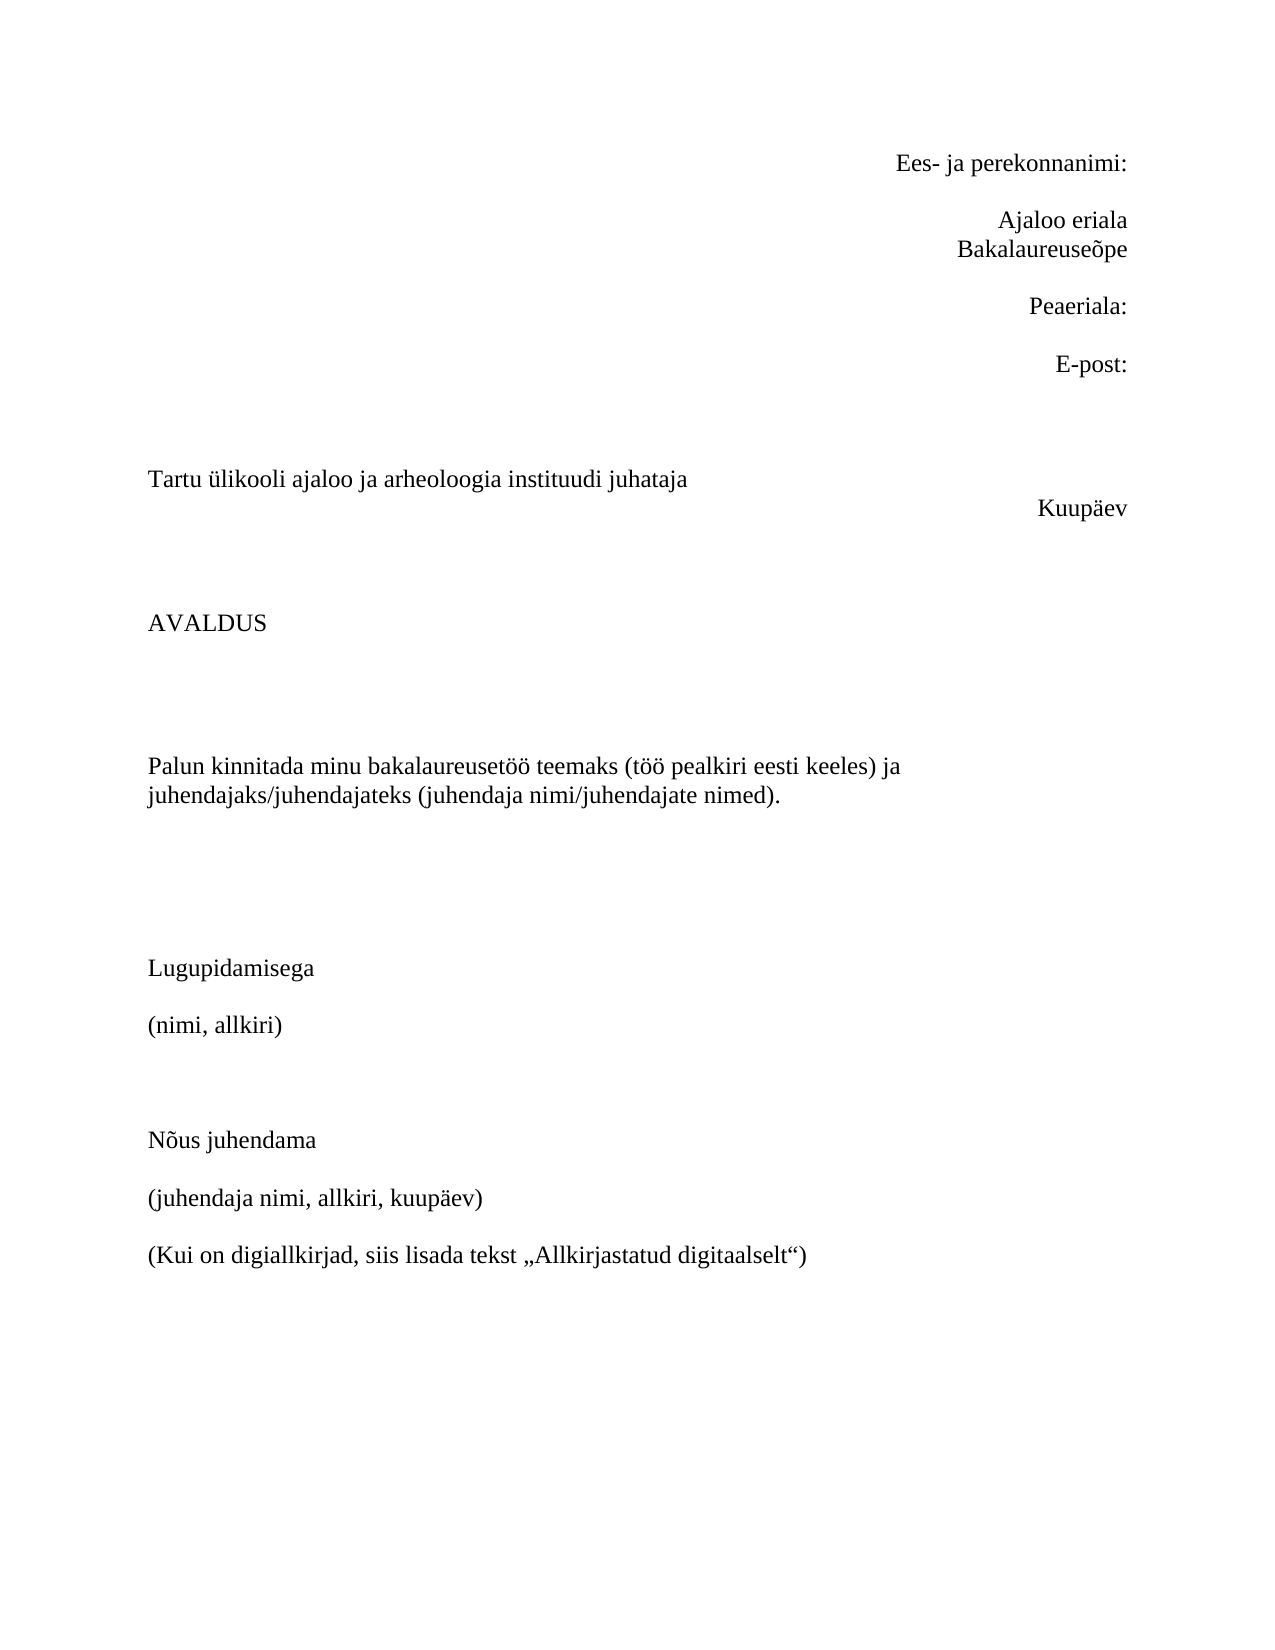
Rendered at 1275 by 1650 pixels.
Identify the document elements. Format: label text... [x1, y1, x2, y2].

subtitle Kuupäev [148, 493, 1127, 521]
text (juhendaja nimi, allkiri, kuupäev) [148, 1183, 1127, 1211]
text Ees- ja perekonnanimi: [148, 148, 1127, 176]
subtitle AVALDUS [148, 608, 1127, 636]
text Lugupidamisega [148, 953, 1127, 981]
text Peaeriala: [148, 291, 1127, 320]
text Nõus juhendama [148, 1125, 1127, 1154]
text Bakalaureuseõpe [148, 234, 1127, 263]
text (Kui on digiallkirjad, siis lisada tekst „Allkirjastatud digitaalselt“) [148, 1240, 1127, 1269]
text Palun kinnitada minu bakalaureusetöö teemaks (töö pealkiri eesti keeles) ja juhendajaks/juhendajateks (juhendaja nimi/juhendajate nimed). [148, 751, 1127, 809]
subtitle Tartu ülikooli ajaloo ja arheoloogia instituudi juhataja [148, 464, 1127, 493]
text (nimi, allkiri) [148, 1010, 1127, 1039]
text Ajaloo eriala [148, 205, 1127, 234]
text E-post: [148, 349, 1127, 378]
